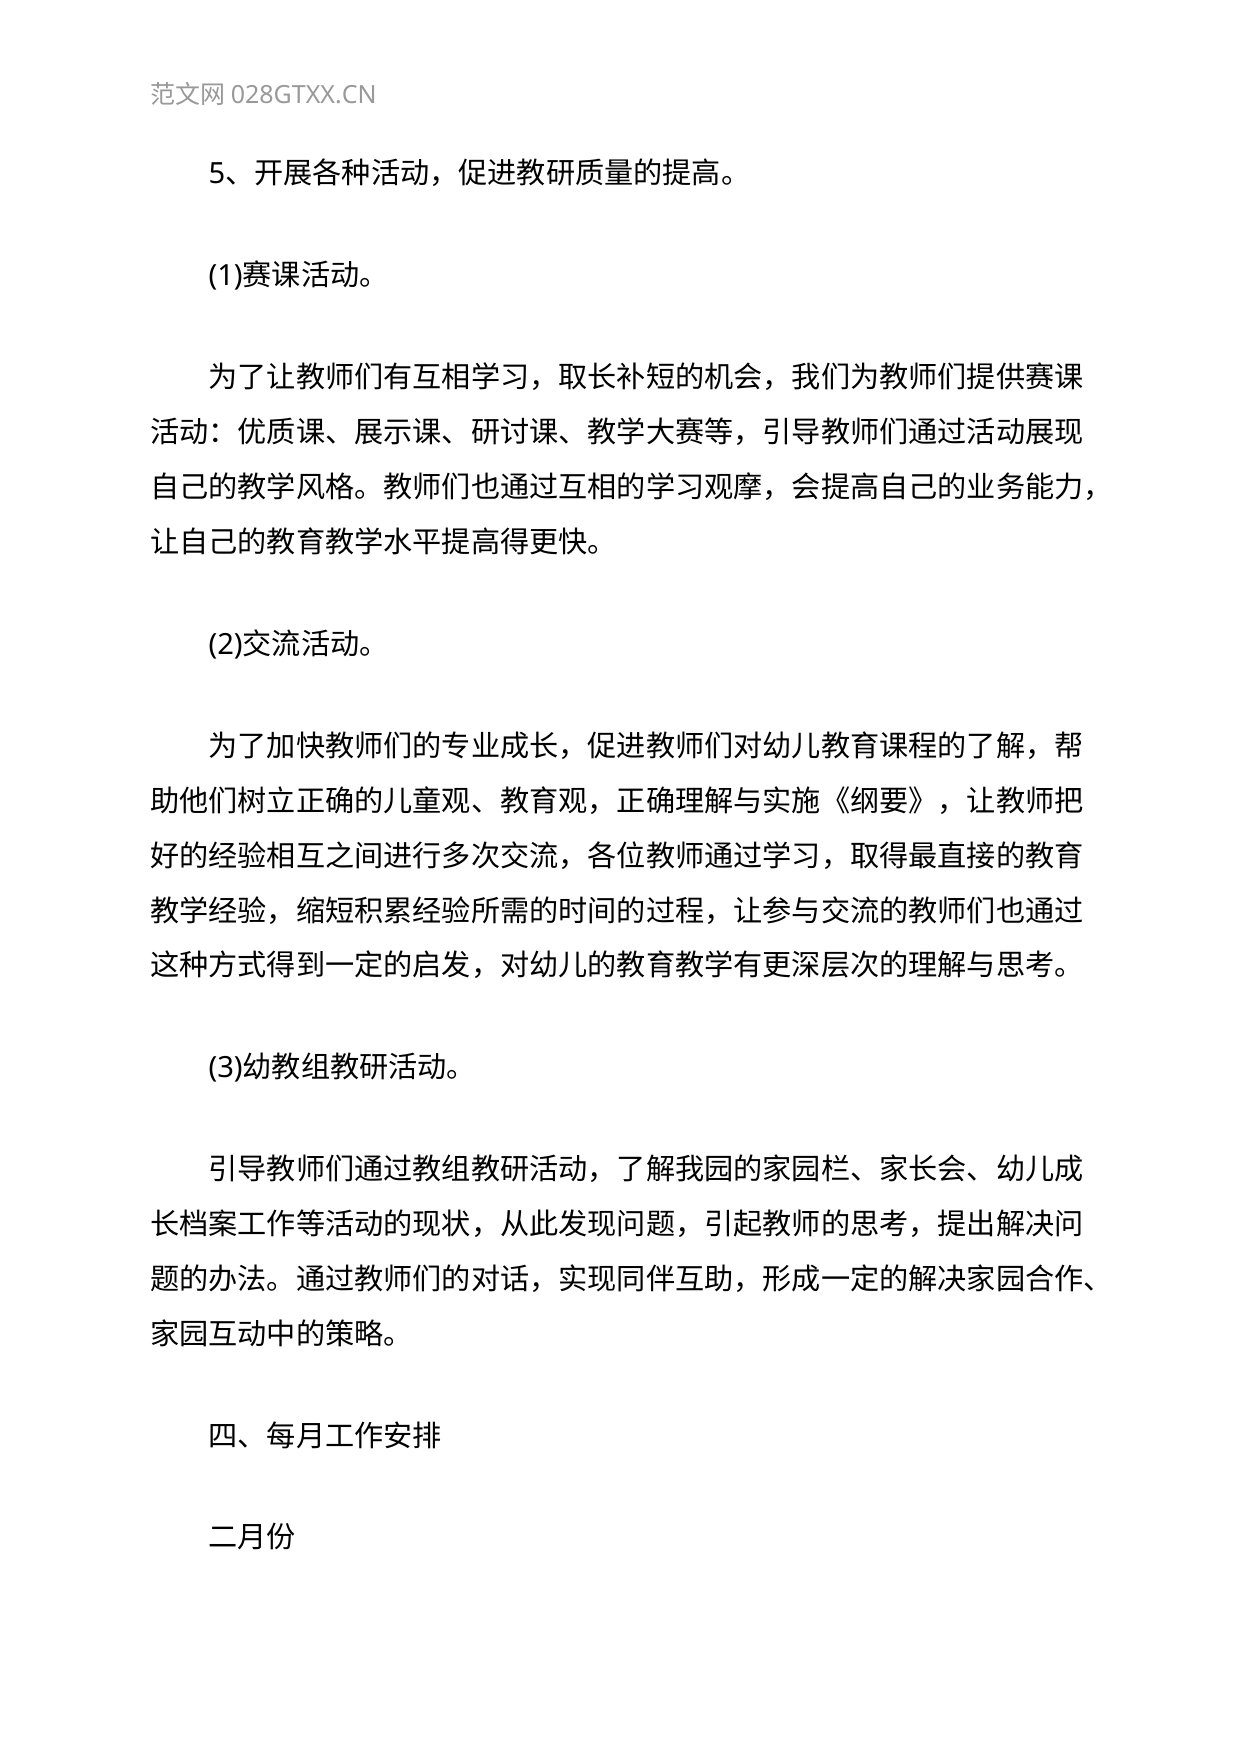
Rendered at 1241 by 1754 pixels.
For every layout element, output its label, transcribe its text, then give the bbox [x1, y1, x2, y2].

text (3)幼教组教研活动。 [150, 1044, 1090, 1086]
text 二月份 [150, 1514, 1090, 1556]
text (1)赛课活动。 [150, 252, 1090, 294]
text 5、开展各种活动，促进教研质量的提高。 [150, 150, 1090, 192]
text (2)交流活动。 [150, 620, 1090, 663]
text 为了让教师们有互相学习，取长补短的机会，我们为教师们提供赛课活动：优质课、展示课、研讨课、教学大赛等，引导教师们通过活动展现自己的教学风格。教师们也通过互相的学习观摩，会提高自己的业务能力，让自己的教育教学水平提高得更快。 [150, 354, 1090, 561]
text 四、每月工作安排 [150, 1412, 1090, 1454]
text 为了加快教师们的专业成长，促进教师们对幼儿教育课程的了解，帮助他们树立正确的儿童观、教育观，正确理解与实施《纲要》，让教师把好的经验相互之间进行多次交流，各位教师通过学习，取得最直接的教育教学经验，缩短积累经验所需的时间的过程，让参与交流的教师们也通过这种方式得到一定的启发，对幼儿的教育教学有更深层次的理解与思考。 [150, 722, 1090, 984]
text 引导教师们通过教组教研活动，了解我园的家园栏、家长会、幼儿成长档案工作等活动的现状，从此发现问题，引起教师的思考，提出解决问题的办法。通过教师们的对话，实现同伴互助，形成一定的解决家园合作、家园互动中的策略。 [150, 1146, 1090, 1353]
